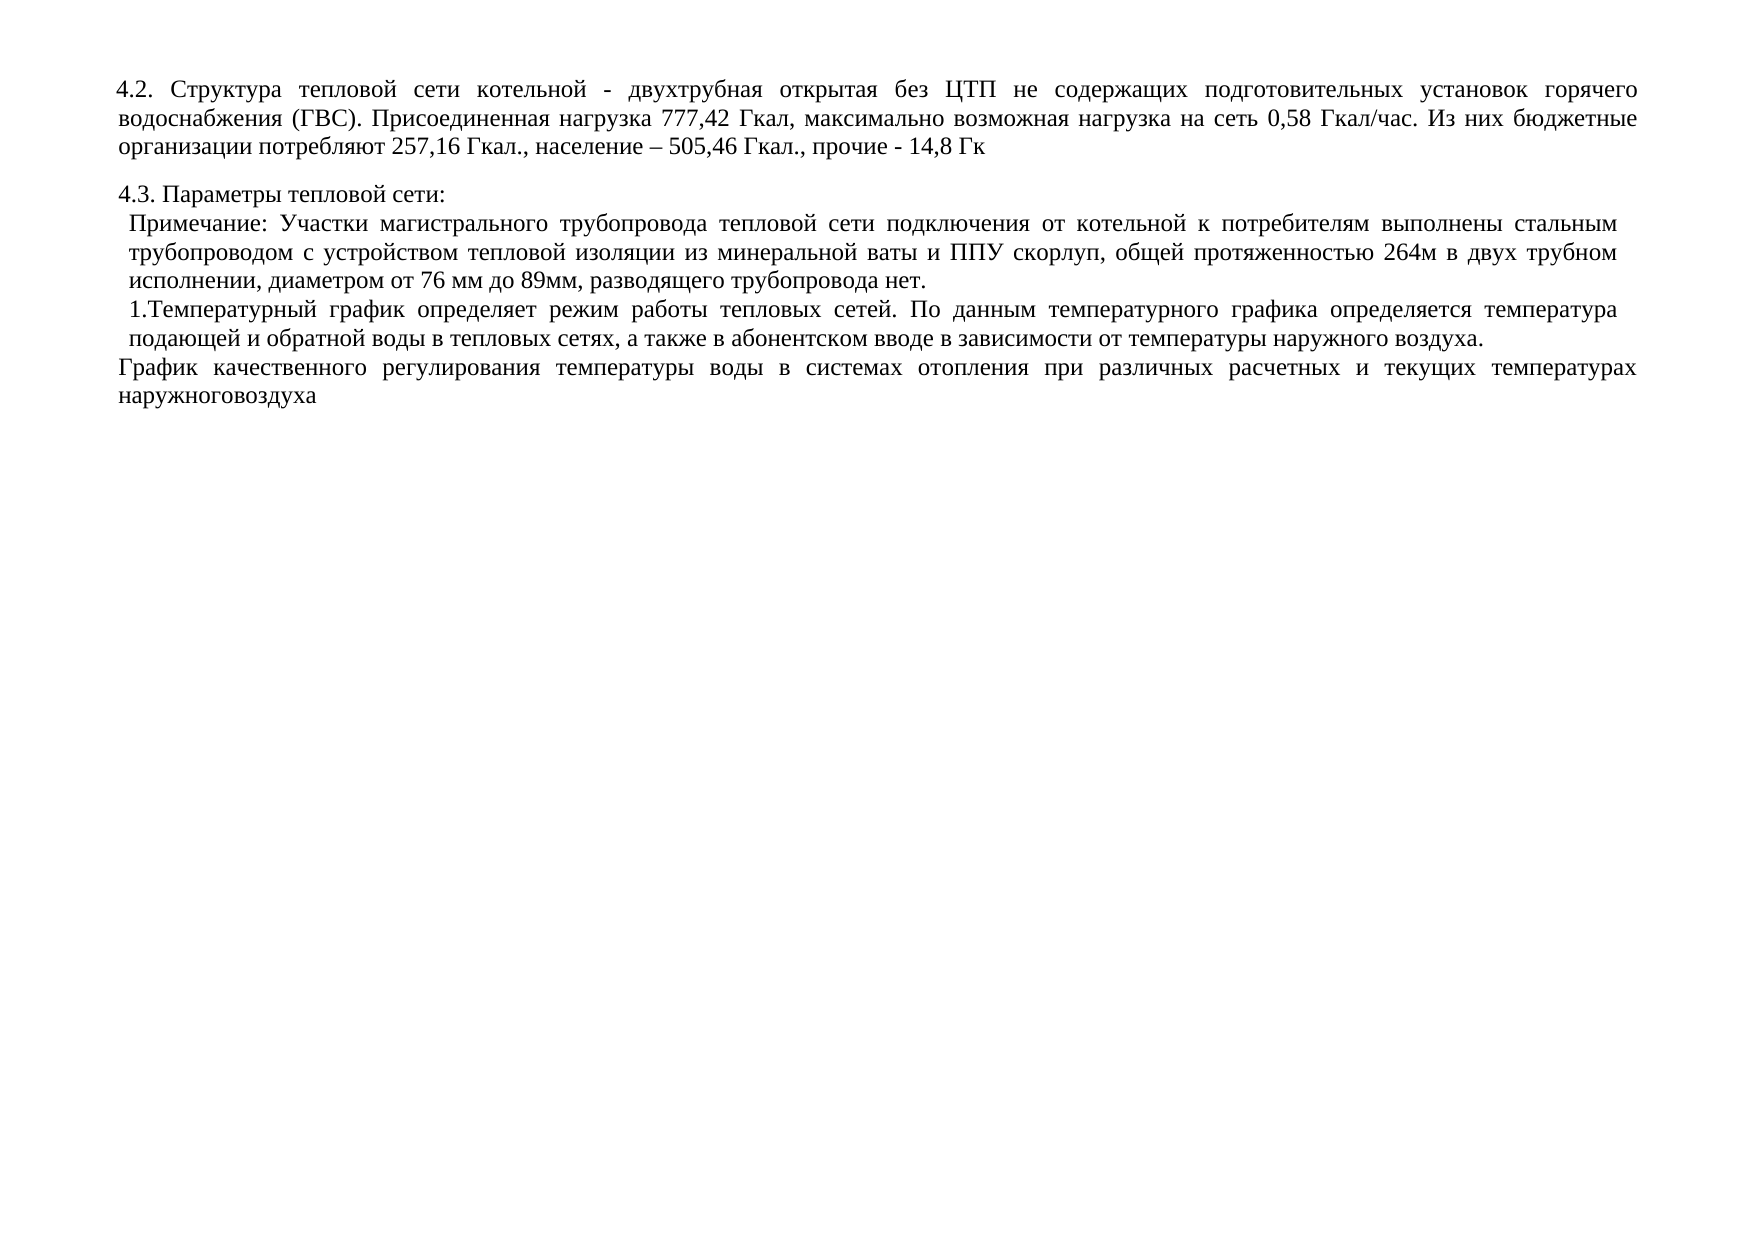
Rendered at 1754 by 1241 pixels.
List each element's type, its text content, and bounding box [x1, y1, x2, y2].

text 4.3. Параметры тепловой сети: [118, 179, 1636, 208]
text 1.Температурный график определяет режим работы тепловых сетей. По данным температурного графика определяется температура подающей и обратной воды в тепловых сетях, а также в абонентском вводе в зависимости от температуры наружного воздуха. [128, 294, 1619, 352]
text 4.2. Структура тепловой сети котельной - двухтрубная открытая без ЦТП не содержащих подготовительных установок горячего водоснабжения (ГВС). Присоединенная нагрузка 777,42 Гкал, максимально возможная нагрузка на сеть 0,58 Гкал/час. Из них бюджетные организации потребляют 257,16 Гкал., население – 505,46 Гкал., прочие - 14,8 Гк [116, 74, 1639, 160]
text Примечание: Участки магистрального трубопровода тепловой сети подключения от котельной к потребителям выполнены стальным трубопроводом с устройством тепловой изоляции из минеральной ваты и ППУ скорлуп, общей протяженностью 264м в двух трубном исполнении, диаметром от 76 мм до 89мм, разводящего трубопровода нет. [128, 208, 1619, 294]
text График качественного регулирования температуры воды в системах отопления при различных расчетных и текущих температурах наружноговоздуха [118, 352, 1639, 409]
